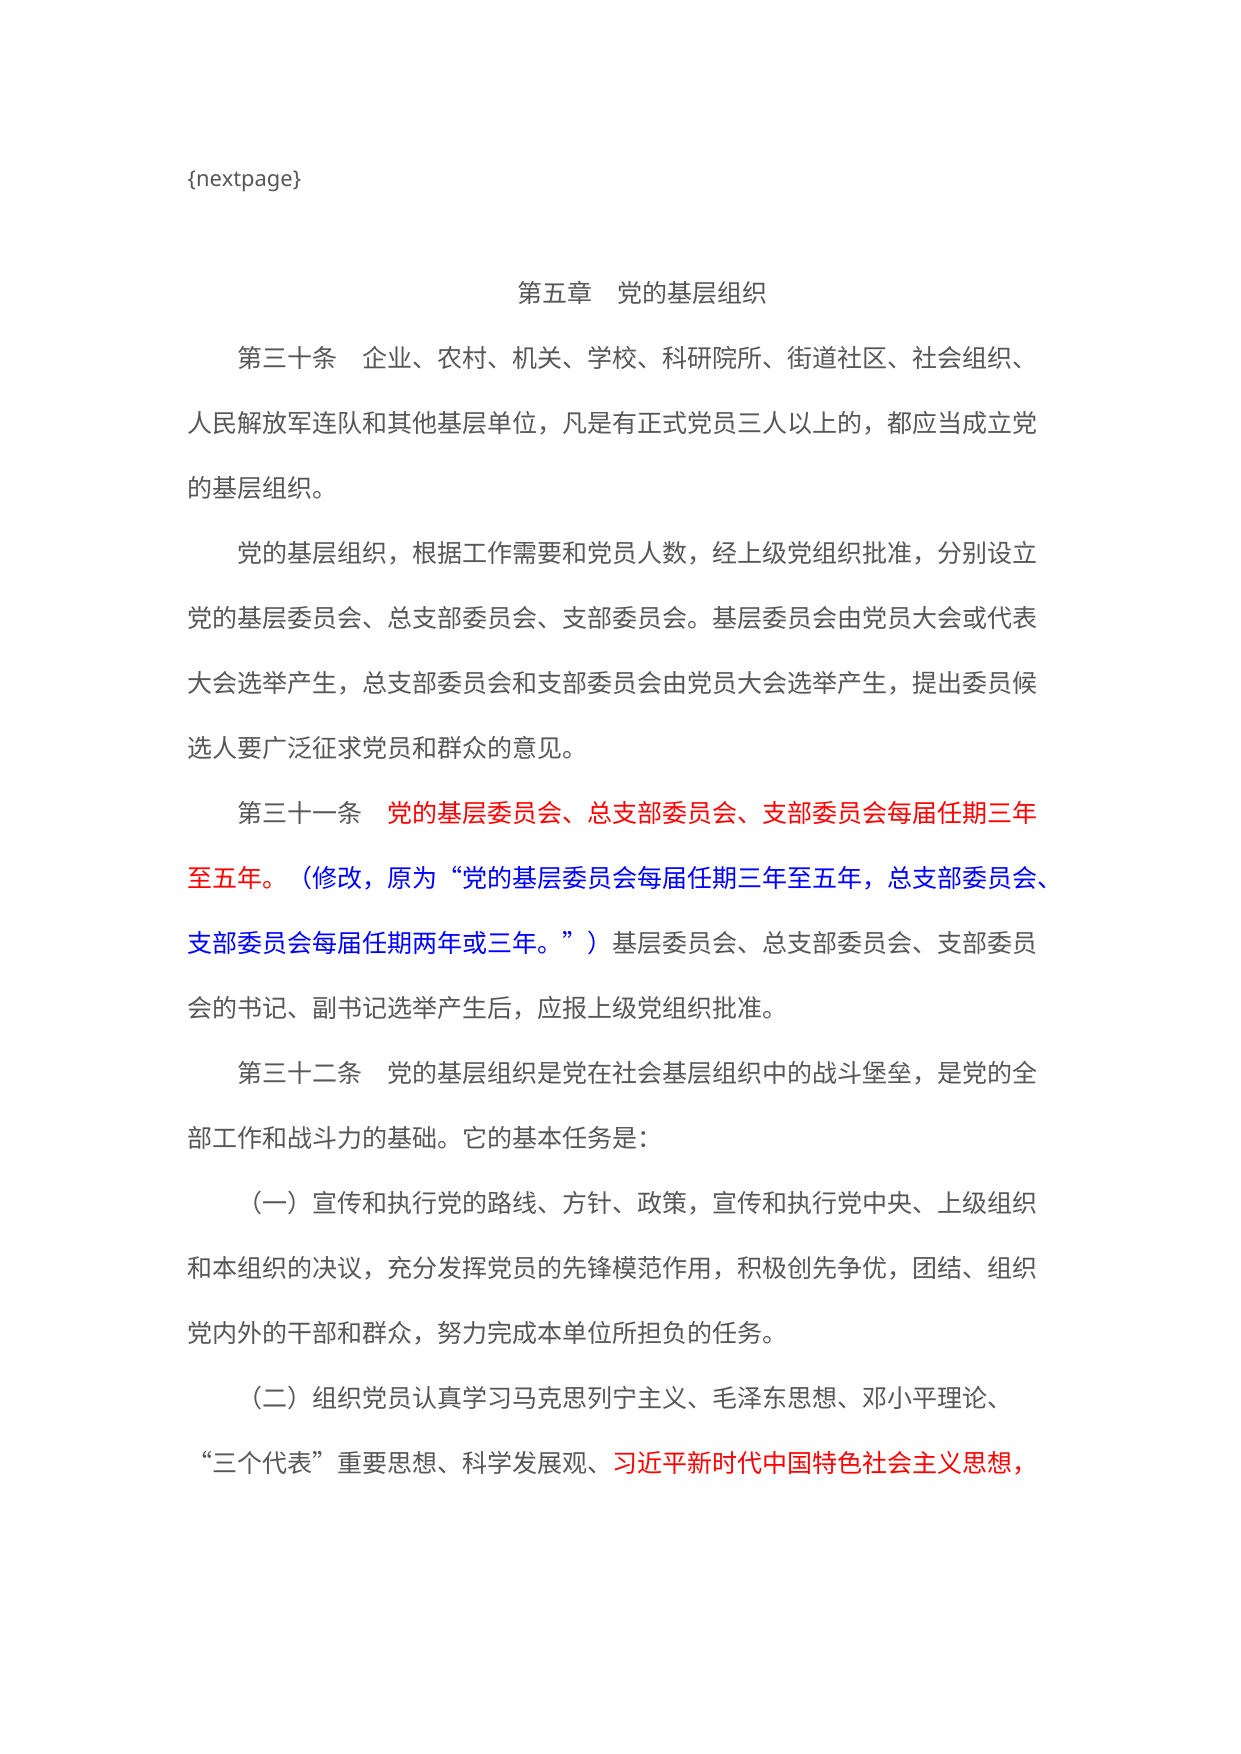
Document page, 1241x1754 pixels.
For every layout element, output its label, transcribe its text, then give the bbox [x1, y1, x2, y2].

text 第五章 党的基层组织 [187, 259, 1053, 324]
text {nextpage} [187, 162, 1053, 194]
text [187, 1364, 1053, 1494]
text 第三十一条 党的基层委员会、总支部委员会、支部委员会每届任期三年至五年。（修改，原为“党的基层委员会每届任期三年至五年，总支部委员会、支部委员会每届任期两年或三年。”）基层委员会、总支部委员会、支部委员会的书记、副书记选举产生后，应报上级党组织批准。 [187, 779, 1053, 1039]
text 第三十二条 党的基层组织是党在社会基层组织中的战斗堡垒，是党的全部工作和战斗力的基础。它的基本任务是： [187, 1039, 1053, 1169]
text 党的基层组织，根据工作需要和党员人数，经上级党组织批准，分别设立党的基层委员会、总支部委员会、支部委员会。基层委员会由党员大会或代表大会选举产生，总支部委员会和支部委员会由党员大会选举产生，提出委员候选人要广泛征求党员和群众的意见。 [187, 519, 1053, 779]
text 第三十条 企业、农村、机关、学校、科研院所、街道社区、社会组织、人民解放军连队和其他基层单位，凡是有正式党员三人以上的，都应当成立党的基层组织。 [187, 324, 1053, 519]
text （一）宣传和执行党的路线、方针、政策，宣传和执行党中央、上级组织和本组织的决议，充分发挥党员的先锋模范作用，积极创先争优，团结、组织党内外的干部和群众，努力完成本单位所担负的任务。 [187, 1169, 1053, 1364]
